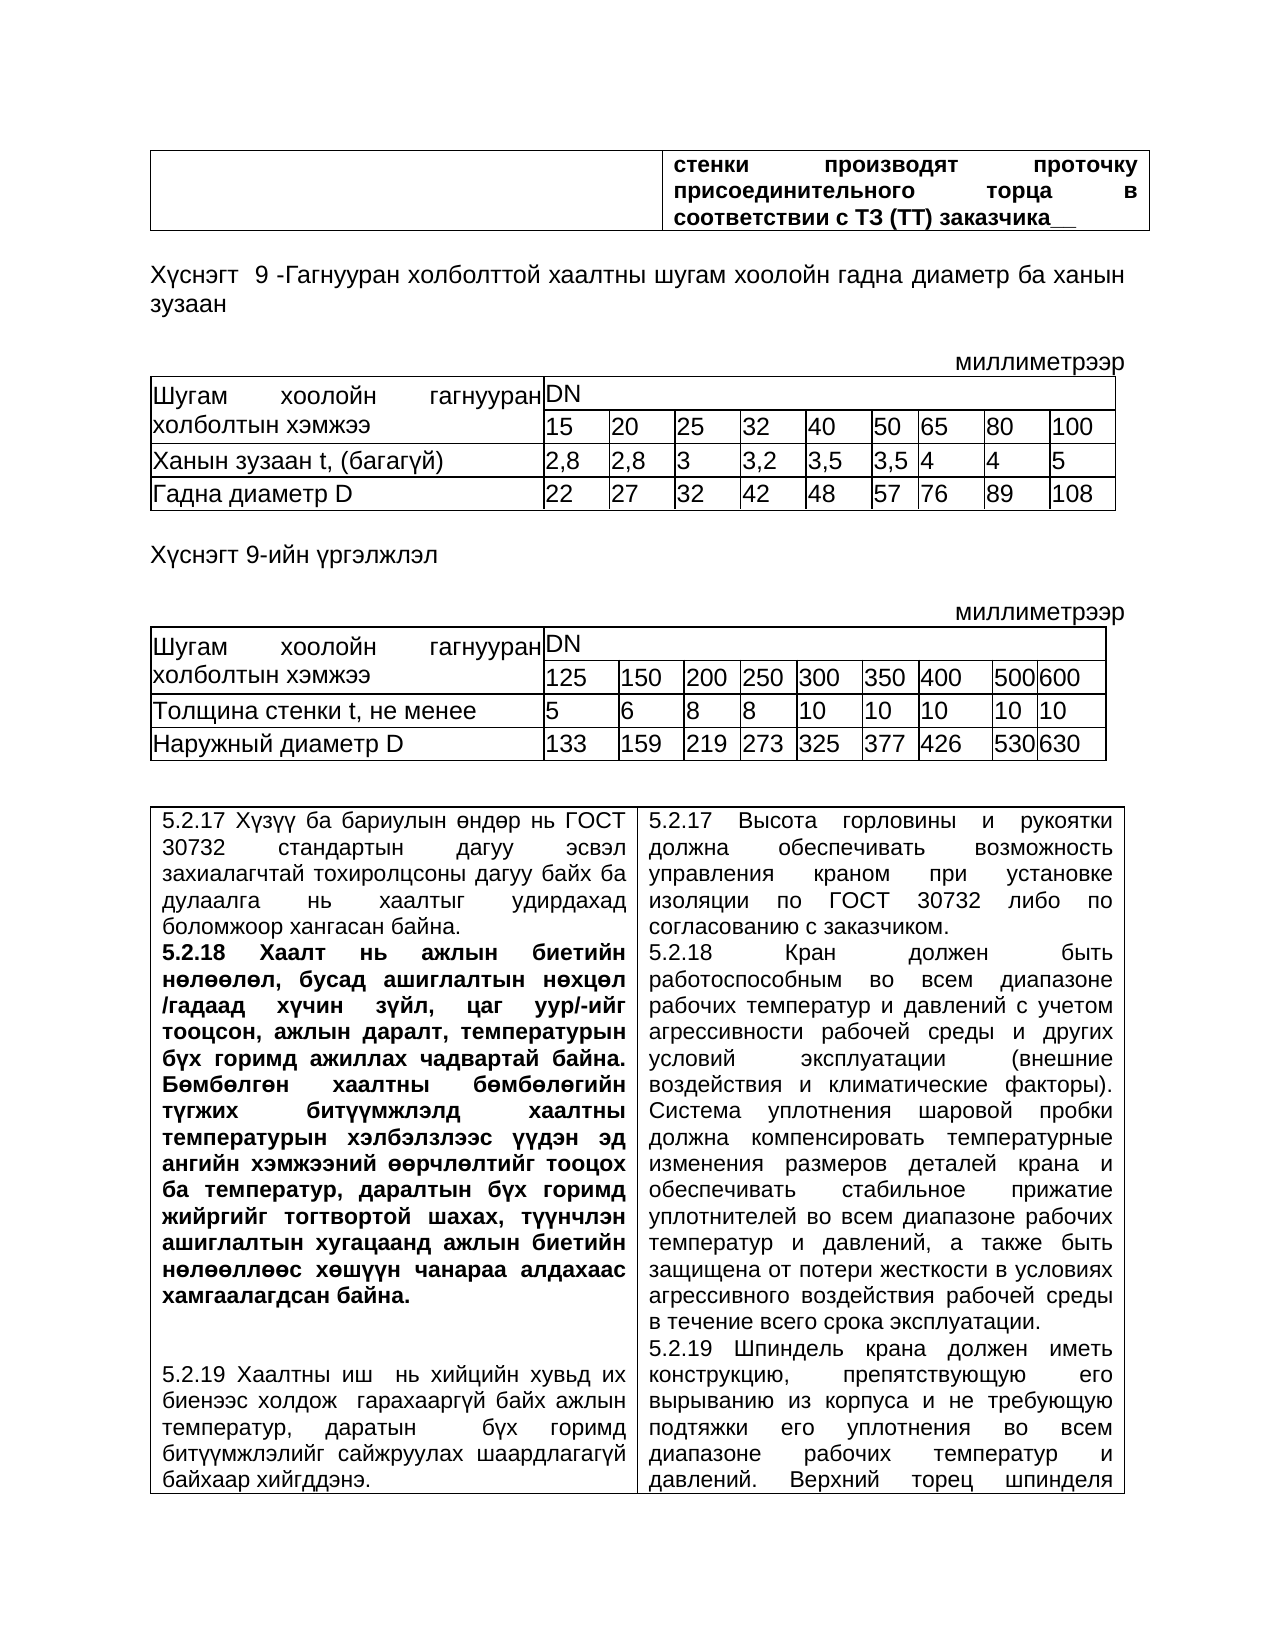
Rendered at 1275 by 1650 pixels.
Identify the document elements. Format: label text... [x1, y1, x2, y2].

table_cell 250 [741, 661, 796, 693]
table_header Шугам хоолойн гагнууран холболтын хэмжээ [152, 628, 543, 693]
table_cell 65 [919, 411, 984, 443]
table_cell 3,5 [807, 444, 871, 476]
table_cell 10 [1038, 695, 1105, 726]
table_cell 32 [676, 478, 740, 509]
table_cell 5 [545, 695, 618, 726]
table_cell 500 [993, 661, 1037, 693]
table_cell 76 [919, 478, 984, 509]
table_cell 48 [807, 478, 871, 509]
table_cell 50 [873, 411, 918, 443]
table_cell Гадна диаметр D [152, 478, 543, 509]
table_cell Ханын зузаан t, (багагүй) [152, 444, 543, 476]
table_cell 325 [798, 728, 862, 760]
table_cell 426 [920, 728, 992, 760]
text миллиметрээр [150, 347, 1125, 376]
table_cell 2,8 [610, 444, 674, 476]
table_cell 80 [985, 411, 1049, 443]
table_cell 57 [873, 478, 918, 509]
table_cell 3 [676, 444, 740, 476]
table_cell 273 [741, 728, 796, 760]
table_cell 40 [807, 411, 871, 443]
text миллиметрээр [150, 597, 1125, 626]
table_cell 15 [545, 411, 609, 443]
table_cell 22 [545, 478, 609, 509]
table_cell 10 [863, 695, 918, 726]
table_cell 6 [620, 695, 683, 726]
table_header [151, 808, 637, 1493]
table_cell 600 [1038, 661, 1105, 693]
table_cell Толщина стенки t, не менее [152, 695, 543, 726]
table_cell 32 [741, 411, 805, 443]
text Хүснэгт 9 -Гагнууран холболттой хаалтны шугам хоолойн гадна диаметр ба ханын зузаан [150, 260, 1125, 318]
text Хүснэгт 9-ийн үргэлжлэл [150, 540, 1125, 568]
table_cell 530 [993, 728, 1037, 760]
table_cell 20 [610, 411, 674, 443]
table_cell 219 [685, 728, 740, 760]
table_cell 125 [545, 661, 618, 693]
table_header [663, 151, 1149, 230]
table_cell 10 [798, 695, 862, 726]
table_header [151, 151, 662, 230]
table_cell 350 [863, 661, 918, 693]
table_cell 10 [920, 695, 992, 726]
table_cell 5 [1051, 444, 1115, 476]
table_cell Наружный диаметр D [152, 728, 543, 760]
table_cell 100 [1051, 411, 1115, 443]
table_cell 3,5 [873, 444, 918, 476]
table_cell 150 [620, 661, 683, 693]
table_cell 25 [676, 411, 740, 443]
table_cell 27 [610, 478, 674, 509]
table_header DN [545, 377, 1115, 409]
table_cell 4 [985, 444, 1049, 476]
table_cell 2,8 [545, 444, 609, 476]
table_cell 133 [545, 728, 618, 760]
table_cell 3,2 [741, 444, 805, 476]
table_cell 42 [741, 478, 805, 509]
table_cell 4 [919, 444, 984, 476]
table_cell 108 [1051, 478, 1115, 509]
table_cell 200 [685, 661, 740, 693]
table_cell 10 [993, 695, 1037, 726]
table_header DN [545, 628, 1105, 659]
table_cell 400 [920, 661, 992, 693]
table_cell 377 [863, 728, 918, 760]
table_cell 300 [798, 661, 862, 693]
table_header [638, 808, 1124, 1493]
table_cell 8 [685, 695, 740, 726]
table_header Шугам хоолойн гагнууран холболтын хэмжээ [152, 377, 543, 443]
table_cell 159 [620, 728, 683, 760]
table_cell 89 [985, 478, 1049, 509]
table_cell 8 [741, 695, 796, 726]
table_cell 630 [1038, 728, 1105, 760]
